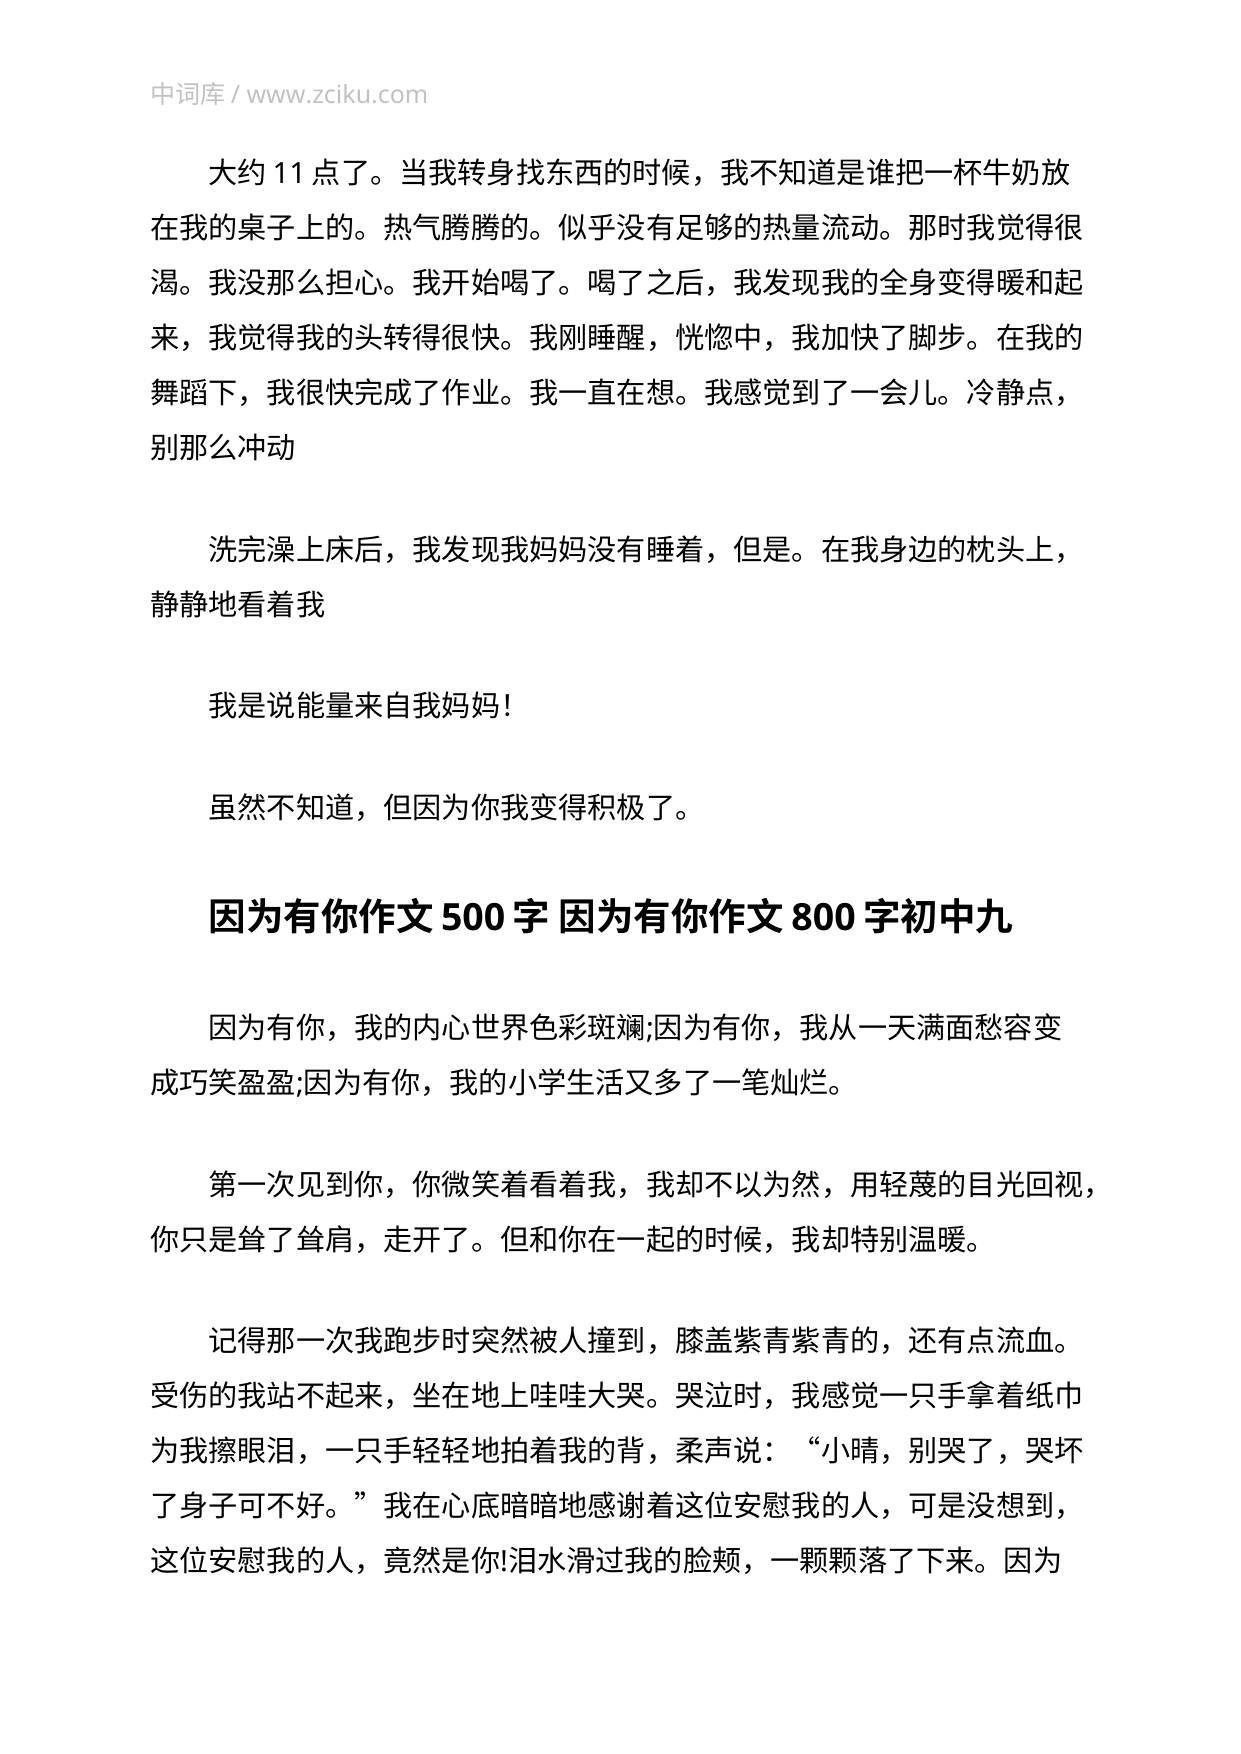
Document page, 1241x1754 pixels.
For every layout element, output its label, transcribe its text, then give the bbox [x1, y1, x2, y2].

text 大约11点了。当我转身找东西的时候，我不知道是谁把一杯牛奶放在我的桌子上的。热气腾腾的。似乎没有足够的热量流动。那时我觉得很渴。我没那么担心。我开始喝了。喝了之后，我发现我的全身变得暖和起来，我觉得我的头转得很快。我刚睡醒，恍惚中，我加快了脚步。在我的舞蹈下，我很快完成了作业。我一直在想。我感觉到了一会儿。冷静点，别那么冲动 [150, 150, 1090, 467]
text 我是说能量来自我妈妈！ [150, 683, 1090, 725]
text 因为有你，我的内心世界色彩斑斓;因为有你，我从一天满面愁容变成巧笑盈盈;因为有你，我的小学生活又多了一笔灿烂。 [150, 1004, 1090, 1102]
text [150, 1318, 1090, 1580]
text 第一次见到你，你微笑着看着我，我却不以为然，用轻蔑的目光回视，你只是耸了耸肩，走开了。但和你在一起的时候，我却特别温暖。 [150, 1161, 1090, 1258]
text 洗完澡上床后，我发现我妈妈没有睡着，但是。在我身边的枕头上，静静地看着我 [150, 526, 1090, 623]
text 虽然不知道，但因为你我变得积极了。 [150, 785, 1090, 827]
text 因为有你作文500字 因为有你作文800字初中九 [150, 887, 1090, 941]
